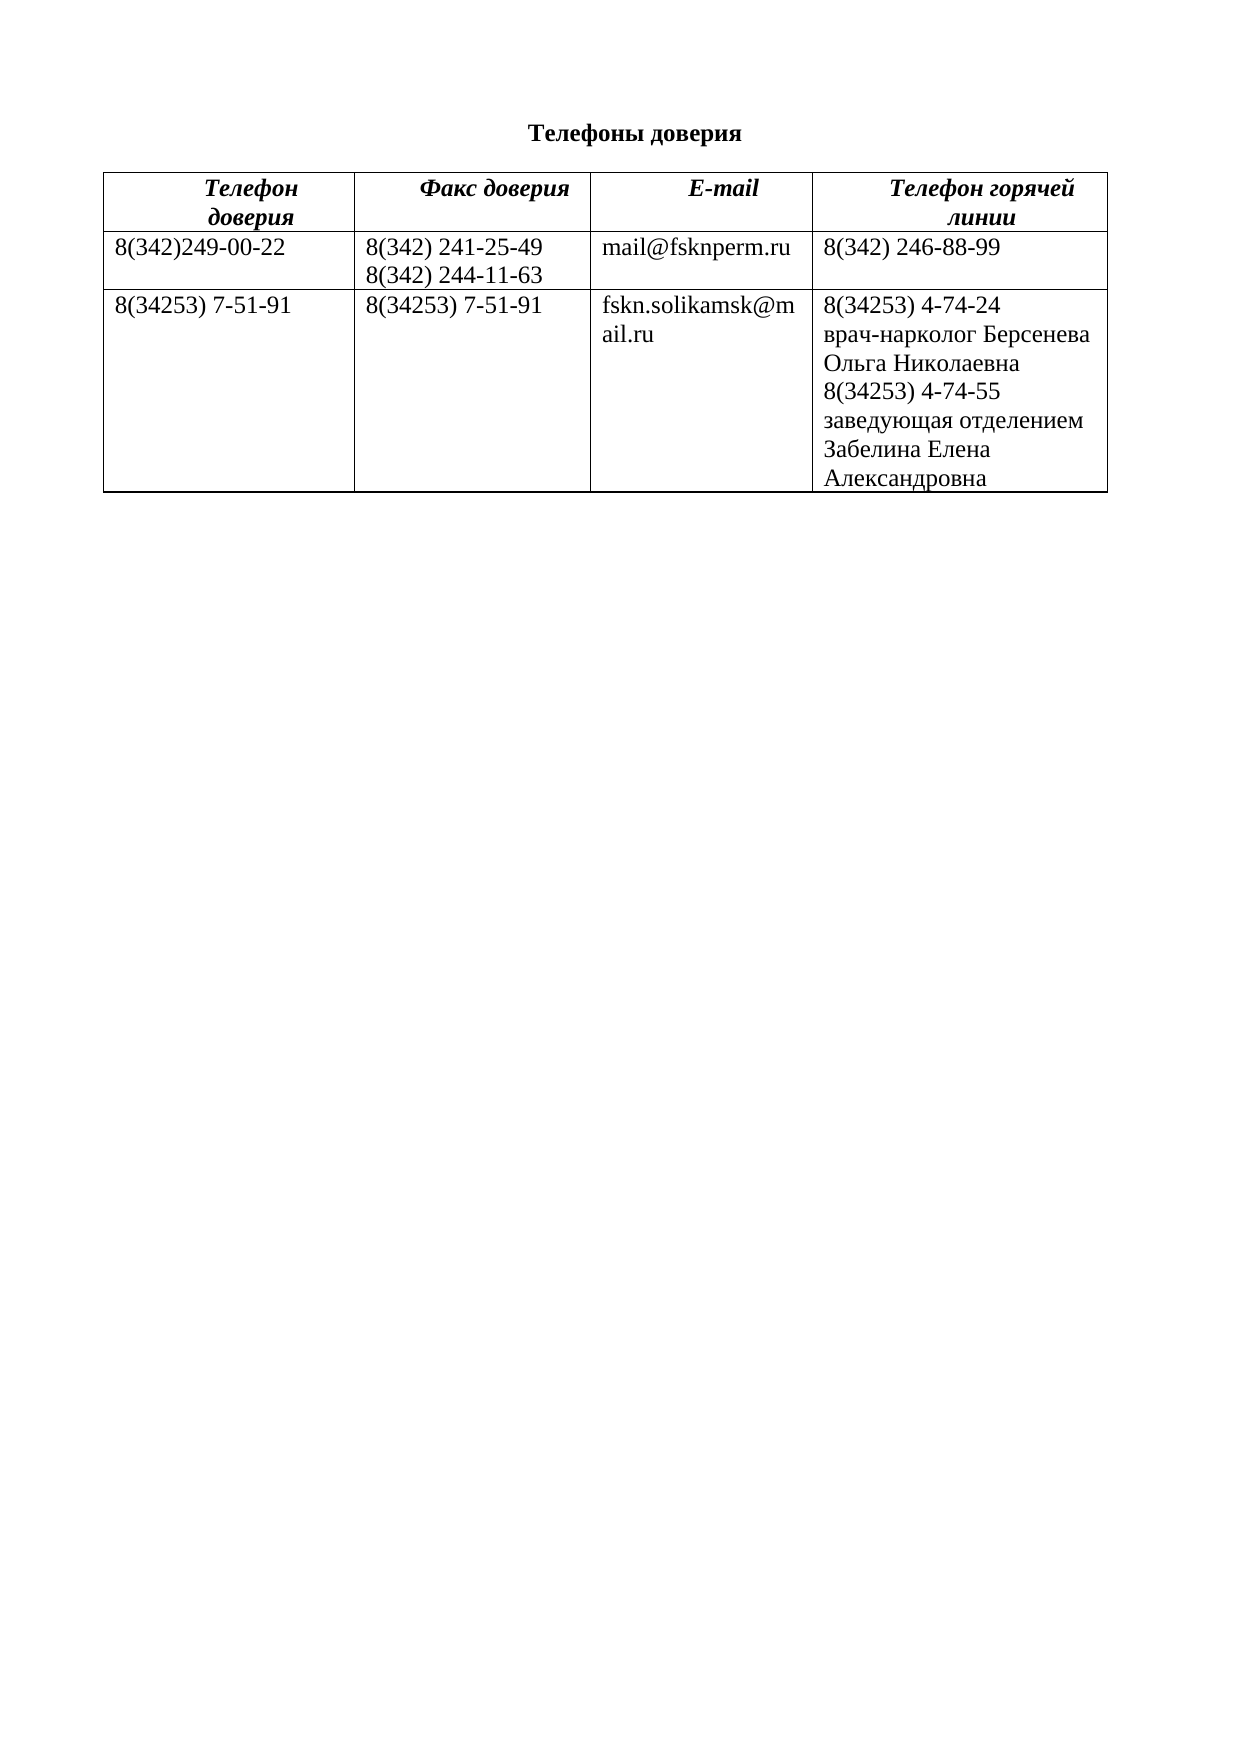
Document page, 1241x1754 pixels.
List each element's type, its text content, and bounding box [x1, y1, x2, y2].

table_cell 8(34253) 7-51-91 [104, 290, 354, 491]
table_header Телефон доверия [104, 173, 354, 231]
table_cell 8(34253) 7-51-91 [355, 290, 590, 491]
table_cell 8(34253) 4-74-24 врач-нарколог Берсенева Ольга Николаевна 8(34253) 4-74-55 заведующая отделением Забелина Елена Александровна [813, 290, 1107, 491]
table_header Телефон горячей линии [813, 173, 1107, 231]
text Телефоны доверия [118, 118, 1152, 147]
table_cell fskn.solikamsk@mail.ru [591, 290, 812, 491]
table_header E-mail [591, 173, 812, 231]
table_header Факс доверия [355, 173, 590, 231]
table_cell 8(342) 241-25-49 8(342) 244-11-63 [355, 232, 590, 289]
table_cell 8(342)249-00-22 [104, 232, 354, 289]
table_cell mail@fsknperm.ru [591, 232, 812, 289]
table_cell 8(342) 246-88-99 [813, 232, 1107, 289]
